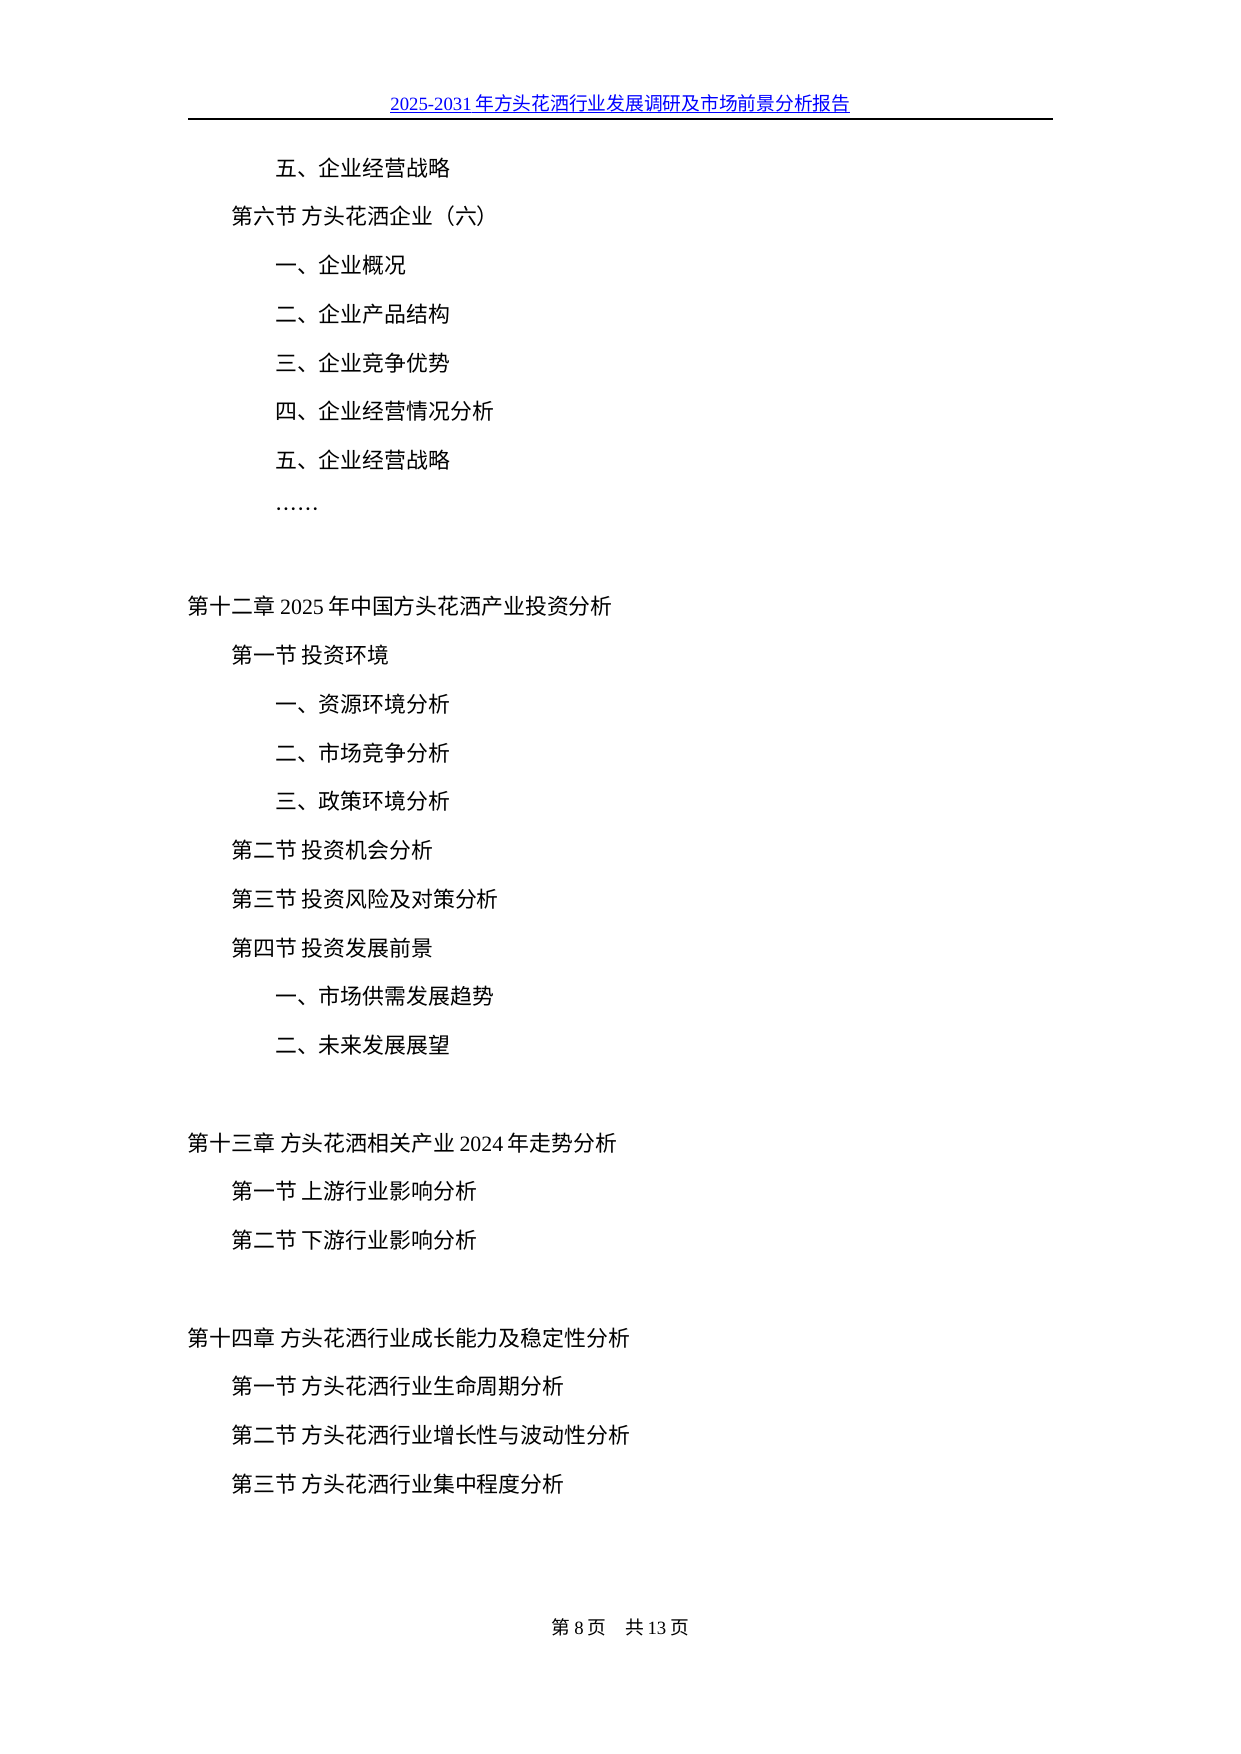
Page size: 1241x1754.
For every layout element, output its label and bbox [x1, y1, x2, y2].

text [187, 150, 1053, 1499]
